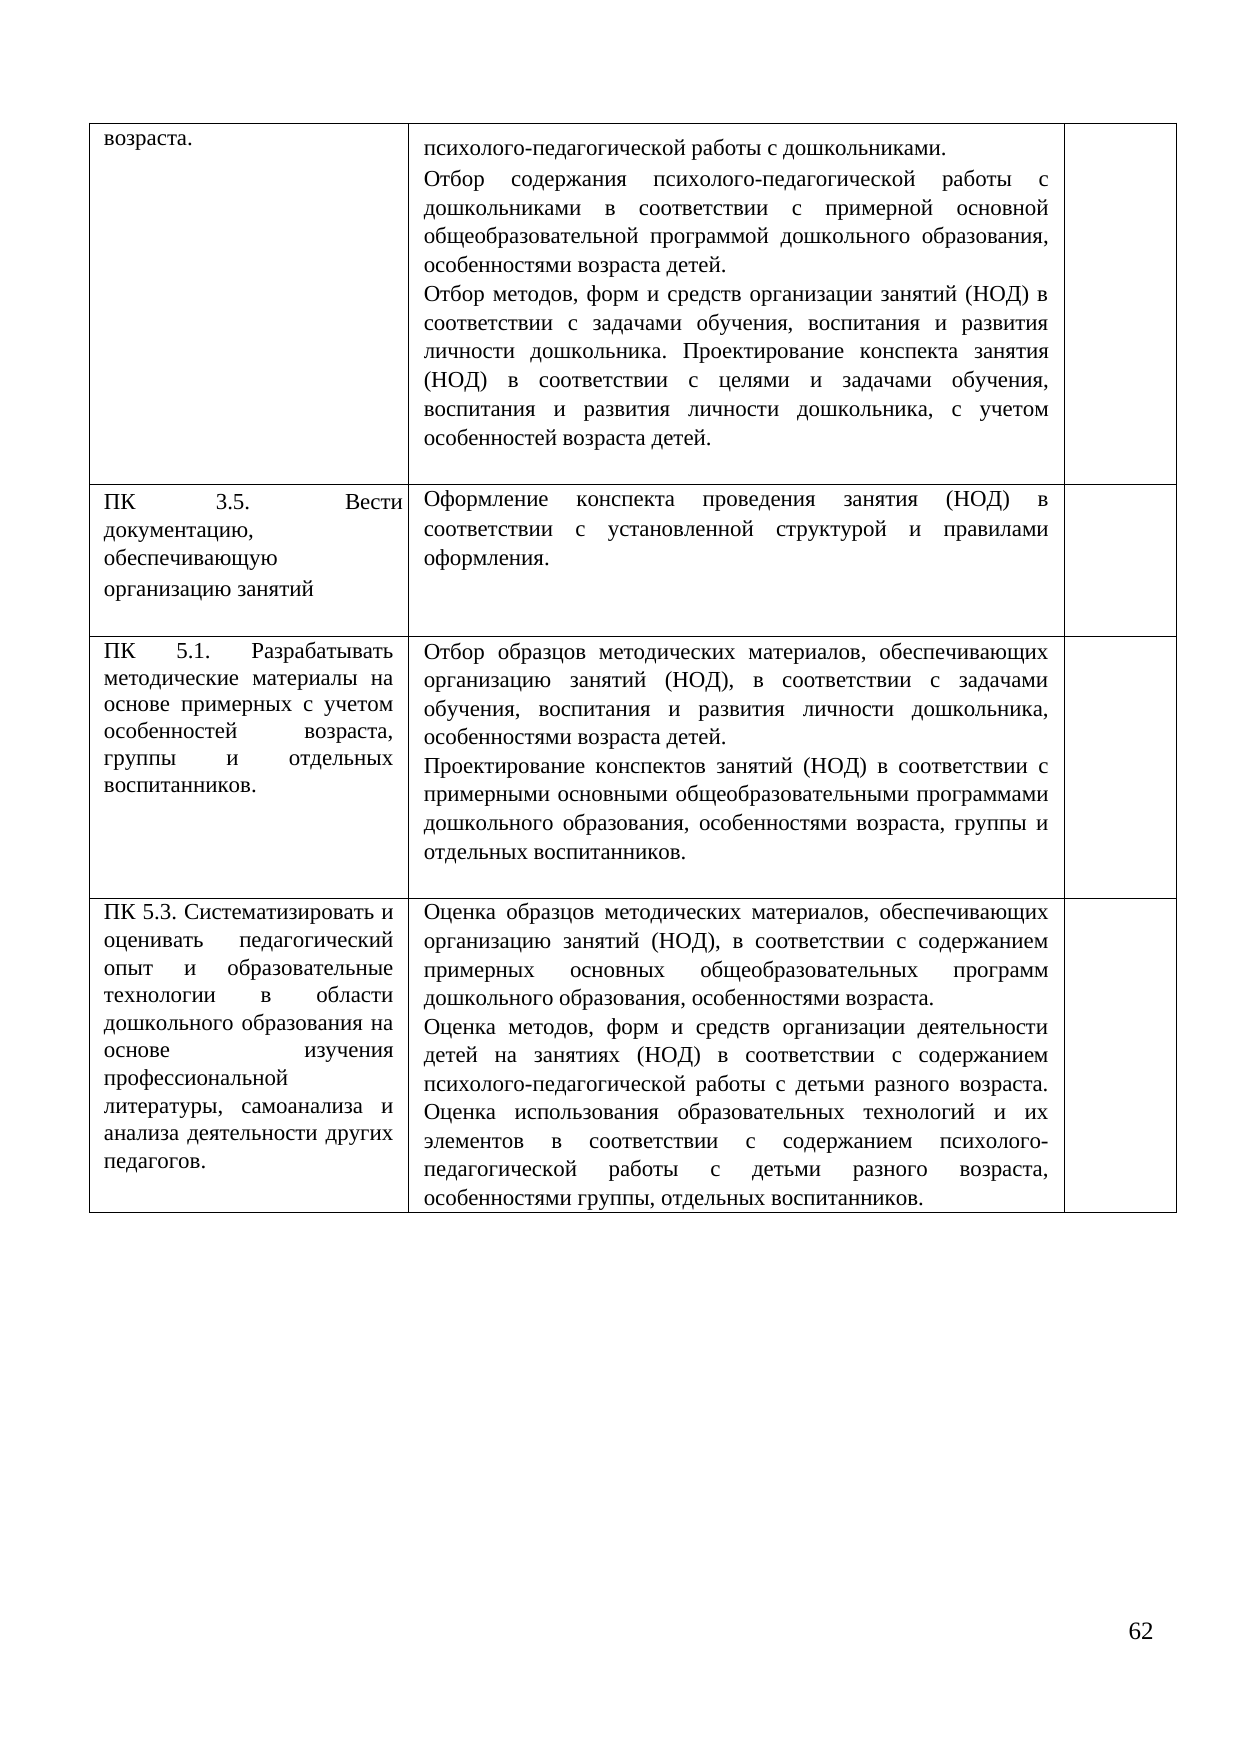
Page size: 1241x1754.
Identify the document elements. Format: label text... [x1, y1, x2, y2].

table_cell Оформление конспекта проведения занятия (НОД) в соответствии с установленной структурой и правилами оформления. [409, 485, 1064, 636]
table_cell Оценка образцов методических материалов, обеспечивающих организацию занятий (НОД), в соответствии с содержанием примерных основных общеобразовательных программ дошкольного образования, особенностями возраста. Оценка методов, форм и средств организации деятельности детей на занятиях (НОД) в соответствии с содержанием психолого-педагогической работы с детьми разного возраста. Оценка использования образовательных технологий и их элементов в соответствии с содержанием психолого-педагогической работы с детьми разного возраста, особенностями группы, отдельных воспитанников. [409, 899, 1064, 1212]
table_cell [1065, 899, 1176, 1212]
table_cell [409, 124, 1064, 484]
table_cell Отбор образцов методических материалов, обеспечивающих организацию занятий (НОД), в соответствии с задачами обучения, воспитания и развития личности дошкольника, особенностями возраста детей. Проектирование конспектов занятий (НОД) в соответствии с примерными основными общеобразовательными программами дошкольного образования, особенностями возраста, группы и отдельных воспитанников. [409, 637, 1064, 897]
table_cell [1065, 637, 1176, 897]
table_cell ПК 5.1. Разрабатывать методические материалы на основе примерных с учетом особенностей возраста, группы и отдельных воспитанников. [90, 637, 408, 897]
table_cell ПК 5.3. Систематизировать и оценивать педагогический опыт и образовательные технологии в области дошкольного образования на основе изучения профессиональной литературы, самоанализа и анализа деятельности других педагогов. [90, 899, 408, 1212]
table_cell ПК 3.5. Вести документацию, обеспечивающую организацию занятий [90, 485, 408, 636]
table_cell [1065, 124, 1176, 484]
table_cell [90, 124, 408, 484]
table_cell [1065, 485, 1176, 636]
